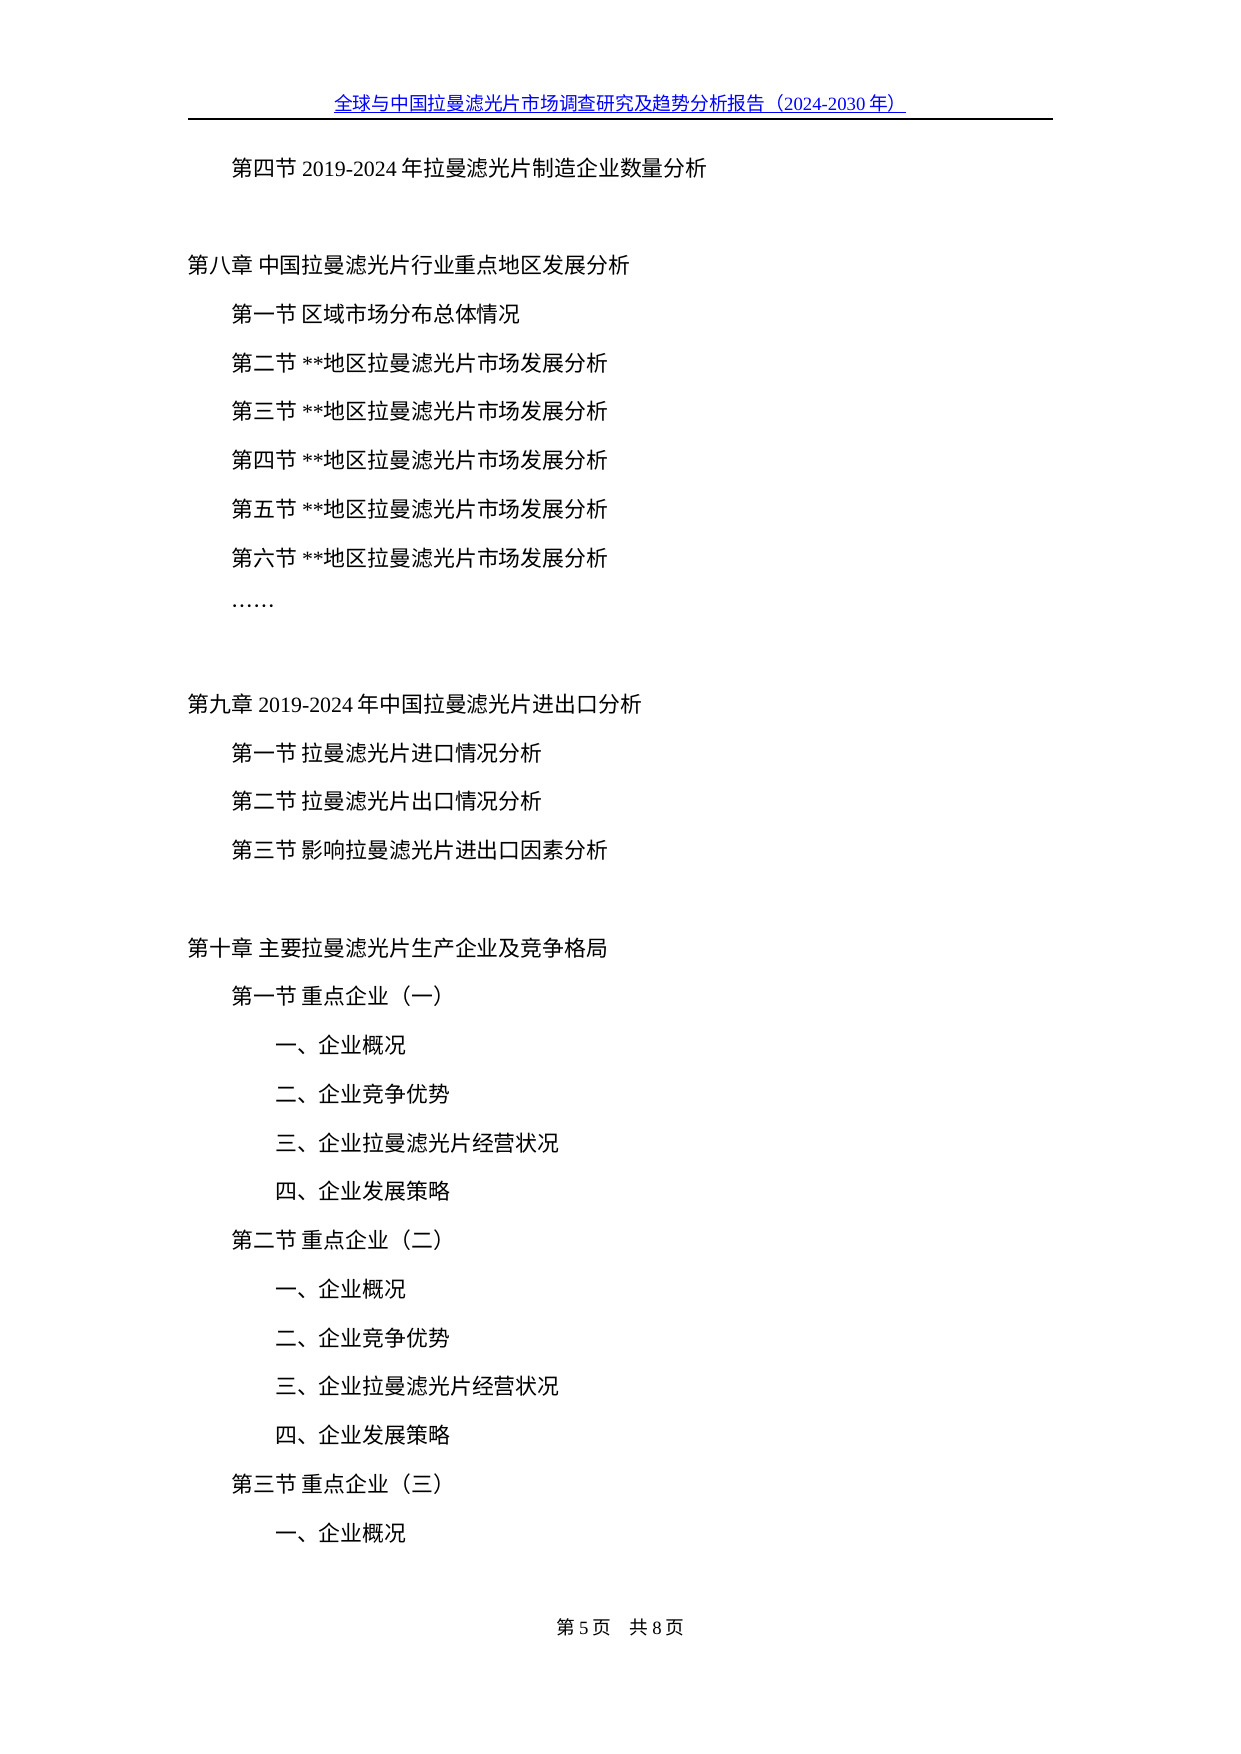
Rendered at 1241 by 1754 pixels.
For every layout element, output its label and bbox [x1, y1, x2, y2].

text [187, 150, 1053, 1548]
